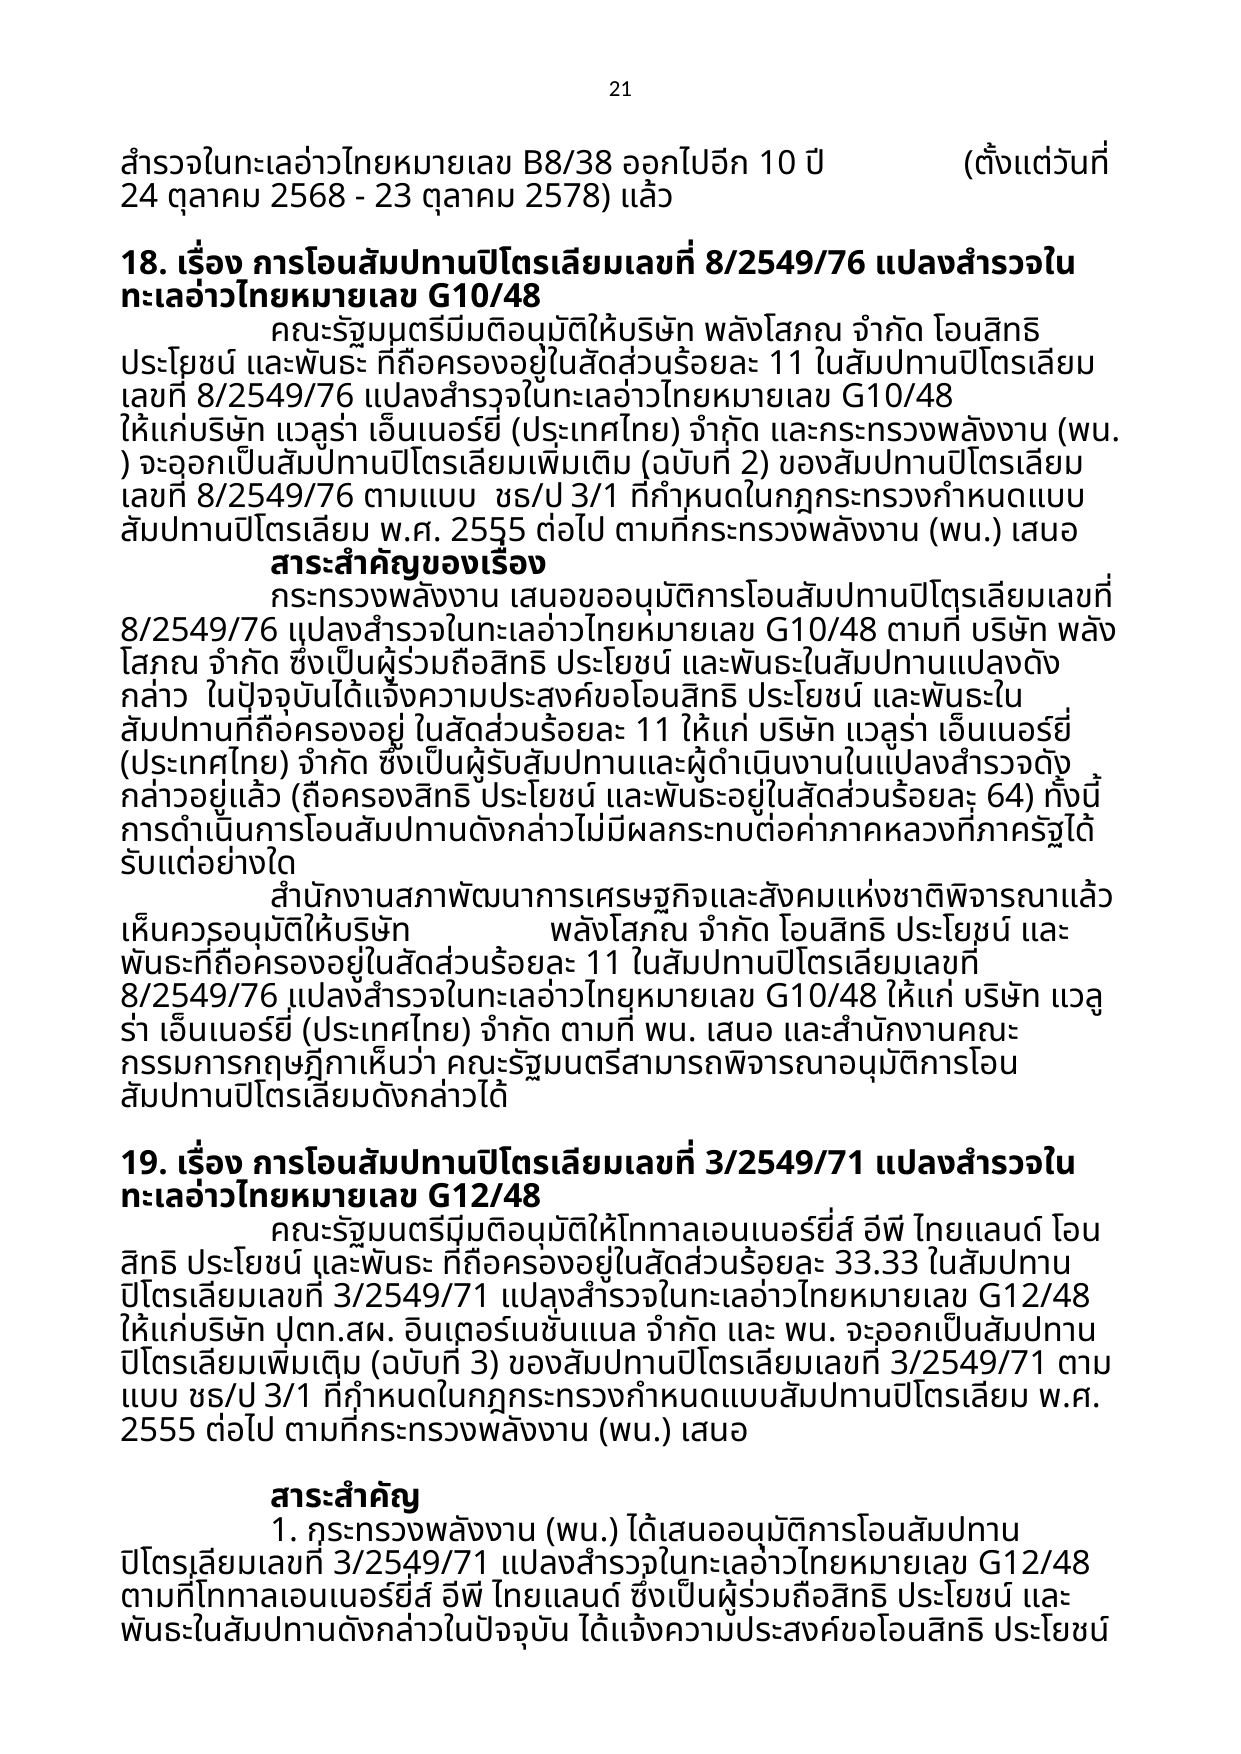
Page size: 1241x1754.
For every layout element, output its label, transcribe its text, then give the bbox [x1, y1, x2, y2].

text 19. เรื่อง การโอนสัมปทานปิโตรเลียมเลขที่ 3/2549/71 แปลงสำรวจในทะเลอ่าวไทยหมายเลข G12/48 [120, 1148, 1120, 1214]
text กระทรวงพลังงาน เสนอขออนุมัติการโอนสัมปทานปิโตรเลียมเลขที่ 8/2549/76 แปลงสำรวจในทะเลอ่าวไทยหมายเลข G10/48 ตามที่ บริษัท พลังโสภณ จำกัด ซึ่งเป็นผู้ร่วมถือสิทธิ ประโยชน์ และพันธะในสัมปทานแปลงดังกล่าว ในปัจจุบันได้แจ้งความประสงค์ขอโอนสิทธิ ประโยชน์ และพันธะในสัมปทานที่ถือครองอยู่ ในสัดส่วนร้อยละ 11 ให้แก่ บริษัท แวลูร่า เอ็นเนอร์ยี่ (ประเทศไทย) จำกัด ซึ่งเป็นผู้รับสัมปทานและผู้ดำเนินงานในแปลงสำรวจดังกล่าวอยู่แล้ว (ถือครองสิทธิ ประโยชน์ และพันธะอยู่ในสัดส่วนร้อยละ 64) ทั้งนี้ การดำเนินการโอนสัมปทานดังกล่าวไม่มีผลกระทบต่อค่าภาคหลวงที่ภาครัฐได้รับแต่อย่างใด [120, 581, 1120, 881]
text คณะรัฐมนตรีมีมติอนุมัติให้บริษัท พลังโสภณ จำกัด โอนสิทธิ ประโยชน์ และพันธะ ที่ถือครองอยู่ในสัดส่วนร้อยละ 11 ในสัมปทานปิโตรเลียมเลขที่ 8/2549/76 แปลงสำรวจในทะเลอ่าวไทยหมายเลข G10/48 ให้แก่บริษัท แวลูร่า เอ็นเนอร์ยี่ (ประเทศไทย) จำกัด และกระทรวงพลังงาน (พน.) จะออกเป็นสัมปทานปิโตรเลียมเพิ่มเติม (ฉบับที่ 2) ของสัมปทานปิโตรเลียมเลขที่ 8/2549/76 ตามแบบ ชธ/ป3/1 ที่กำหนดในกฎกระทรวงกำหนดแบบสัมปทานปิโตรเลียม พ.ศ. 2555 ต่อไป ตามที่กระทรวงพลังงาน (พน.) เสนอ [120, 314, 1120, 548]
text สำนักงานสภาพัฒนาการเศรษฐกิจและสังคมแห่งชาติพิจารณาแล้วเห็นควรอนุมัติให้บริษัท พลังโสภณ จำกัด โอนสิทธิ ประโยชน์ และพันธะที่ถือครองอยู่ในสัดส่วนร้อยละ 11 ในสัมปทานปิโตรเลียมเลขที่ 8/2549/76 แปลงสำรวจในทะเลอ่าวไทยหมายเลข G10/48 ให้แก่ บริษัท แวลูร่า เอ็นเนอร์ยี่ (ประเทศไทย) จำกัด ตามที่ พน. เสนอ และสำนักงานคณะกรรมการกฤษฎีกาเห็นว่า คณะรัฐมนตรีสามารถพิจารณาอนุมัติการโอนสัมปทานปิโตรเลียมดังกล่าวได้ [120, 881, 1120, 1114]
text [120, 148, 1120, 214]
text 18. เรื่อง การโอนสัมปทานปิโตรเลียมเลขที่ 8/2549/76 แปลงสำรวจในทะเลอ่าวไทยหมายเลข G10/48 [120, 248, 1120, 314]
text สาระสำคัญ [120, 1481, 1120, 1514]
text คณะรัฐมนตรีมีมติอนุมัติให้โททาลเอนเนอร์ยี่ส์ อีพี ไทยแลนด์ โอนสิทธิ ประโยชน์ และพันธะ ที่ถือครองอยู่ในสัดส่วนร้อยละ 33.33 ในสัมปทานปิโตรเลียมเลขที่ 3/2549/71 แปลงสำรวจในทะเลอ่าวไทยหมายเลข G12/48 ให้แก่บริษัท ปตท.สผ. อินเตอร์เนชั่นแนล จำกัด และ พน. จะออกเป็นสัมปทานปิโตรเลียมเพิ่มเติม (ฉบับที่ 3) ของสัมปทานปิโตรเลียมเลขที่ 3/2549/71 ตามแบบ ชธ/ป3/1 ที่กำหนดในกฎกระทรวงกำหนดแบบสัมปทานปิโตรเลียม พ.ศ. 2555 ต่อไป ตามที่กระทรวงพลังงาน (พน.) เสนอ [120, 1214, 1120, 1448]
text สาระสำคัญของเรื่อง [120, 548, 1120, 581]
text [120, 1514, 1120, 1648]
